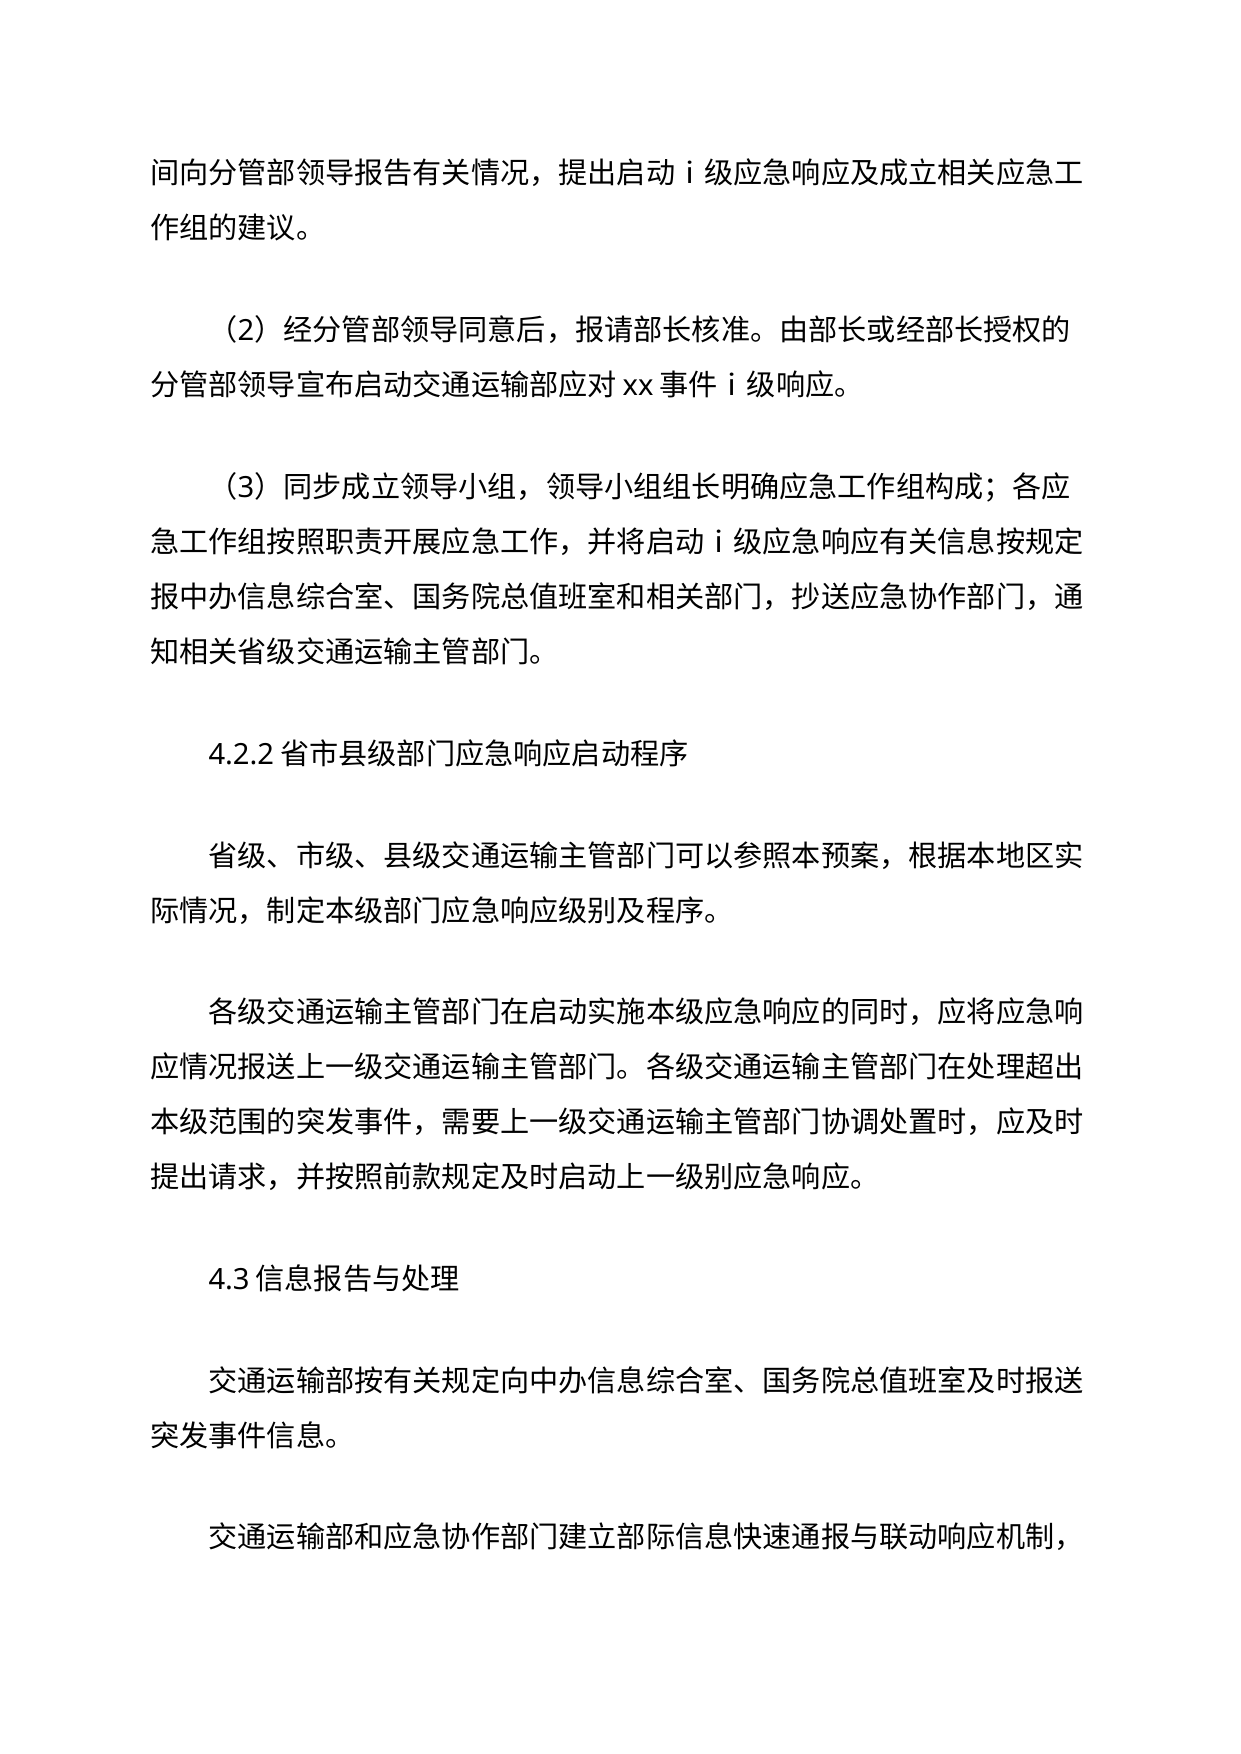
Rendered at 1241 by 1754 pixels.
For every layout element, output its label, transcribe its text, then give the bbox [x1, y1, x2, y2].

text 各级交通运输主管部门在启动实施本级应急响应的同时，应将应急响应情况报送上一级交通运输主管部门。各级交通运输主管部门在处理超出本级范围的突发事件，需要上一级交通运输主管部门协调处置时，应及时提出请求，并按照前款规定及时启动上一级别应急响应。 [150, 989, 1090, 1196]
text 省级、市级、县级交通运输主管部门可以参照本预案，根据本地区实际情况，制定本级部门应急响应级别及程序。 [150, 832, 1090, 929]
text （2）经分管部领导同意后，报请部长核准。由部长或经部长授权的分管部领导宣布启动交通运输部应对xx事件ⅰ级响应。 [150, 307, 1090, 404]
text （3）同步成立领导小组，领导小组组长明确应急工作组构成；各应急工作组按照职责开展应急工作，并将启动ⅰ级应急响应有关信息按规定报中办信息综合室、国务院总值班室和相关部门，抄送应急协作部门，通知相关省级交通运输主管部门。 [150, 464, 1090, 671]
text 交通运输部按有关规定向中办信息综合室、国务院总值班室及时报送突发事件信息。 [150, 1357, 1090, 1454]
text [150, 1514, 1090, 1556]
text 4.3信息报告与处理 [150, 1255, 1090, 1298]
text 4.2.2省市县级部门应急响应启动程序 [150, 730, 1090, 773]
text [150, 150, 1090, 247]
